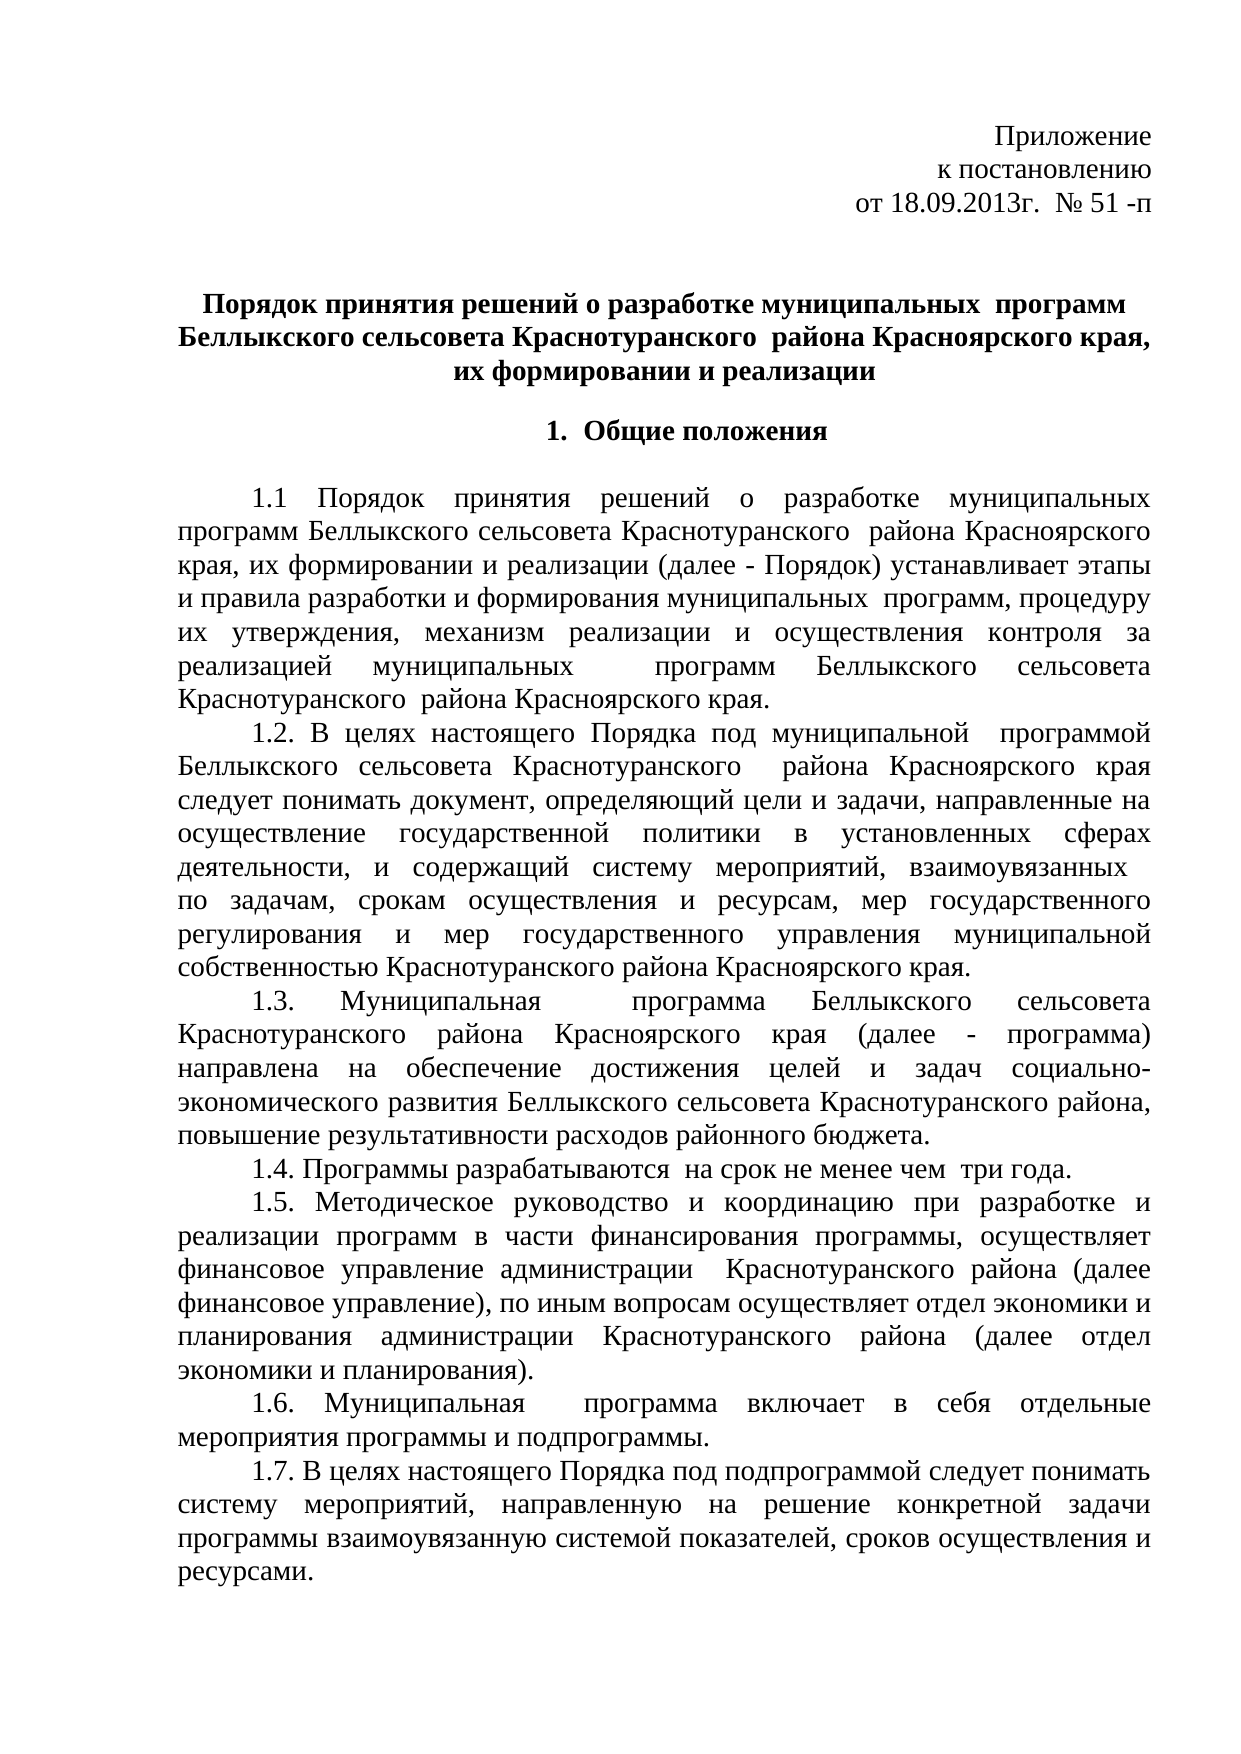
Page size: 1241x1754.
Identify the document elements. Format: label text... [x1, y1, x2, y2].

text 1.1 Порядок принятия решений о разработке муниципальных программ Беллыкского сельсовета Краснотуранского района Красноярского края, их формировании и реализации (далее - Порядок) устанавливает этапы и правила разработки и формирования муниципальных программ, процедуру их утверждения, механизм реализации и осуществления контроля за реализацией муниципальных программ Беллыкского сельсовета Краснотуранского района Красноярского края. [177, 480, 1152, 715]
text 1.3. Муниципальная программа Беллыкского сельсовета Краснотуранского района Красноярского края (далее - программа) направлена на обеспечение достижения целей и задач социально-экономического развития Беллыкского сельсовета Краснотуранского района, повышение результативности расходов районного бюджета. [177, 983, 1152, 1151]
list Общие положения [222, 413, 1152, 446]
text Порядок принятия решений о разработке муниципальных программ Беллыкского сельсовета Краснотуранского района Красноярского края, их формировании и реализации [177, 286, 1152, 386]
text 1.7. В целях настоящего Порядка под подпрограммой следует понимать систему мероприятий, направленную на решение конкретной задачи программы взаимоувязанную системой показателей, сроков осуществления и ресурсами. [177, 1453, 1152, 1587]
text 1.2. В целях настоящего Порядка под муниципальной программой Беллыкского сельсовета Краснотуранского района Красноярского края следует понимать документ, определяющий цели и задачи, направленные на осуществление государственной политики в установленных сферах деятельности, и содержащий систему мероприятий, взаимоувязанных по задачам, срокам осуществления и ресурсам, мер государственного регулирования и мер государственного управления муниципальной собственностью Краснотуранского района Красноярского края. [177, 715, 1152, 983]
text 1.4. Программы разрабатываются на срок не менее чем три года. [177, 1151, 1152, 1184]
text 1.6. Муниципальная программа включает в себя отдельные мероприятия программы и подпрограммы. [177, 1386, 1152, 1453]
text к постановлению [753, 152, 1152, 185]
text 1.5. Методическое руководство и координацию при разработке и реализации программ в части финансирования программы, осуществляет финансовое управление администрации Краснотуранского района (далее финансовое управление), по иным вопросам осуществляет отдел экономики и планирования администрации Краснотуранского района (далее отдел экономики и планирования). [177, 1184, 1152, 1386]
text Приложение [753, 118, 1152, 152]
text от 18.09.2013г. № 51 -п [753, 185, 1152, 219]
